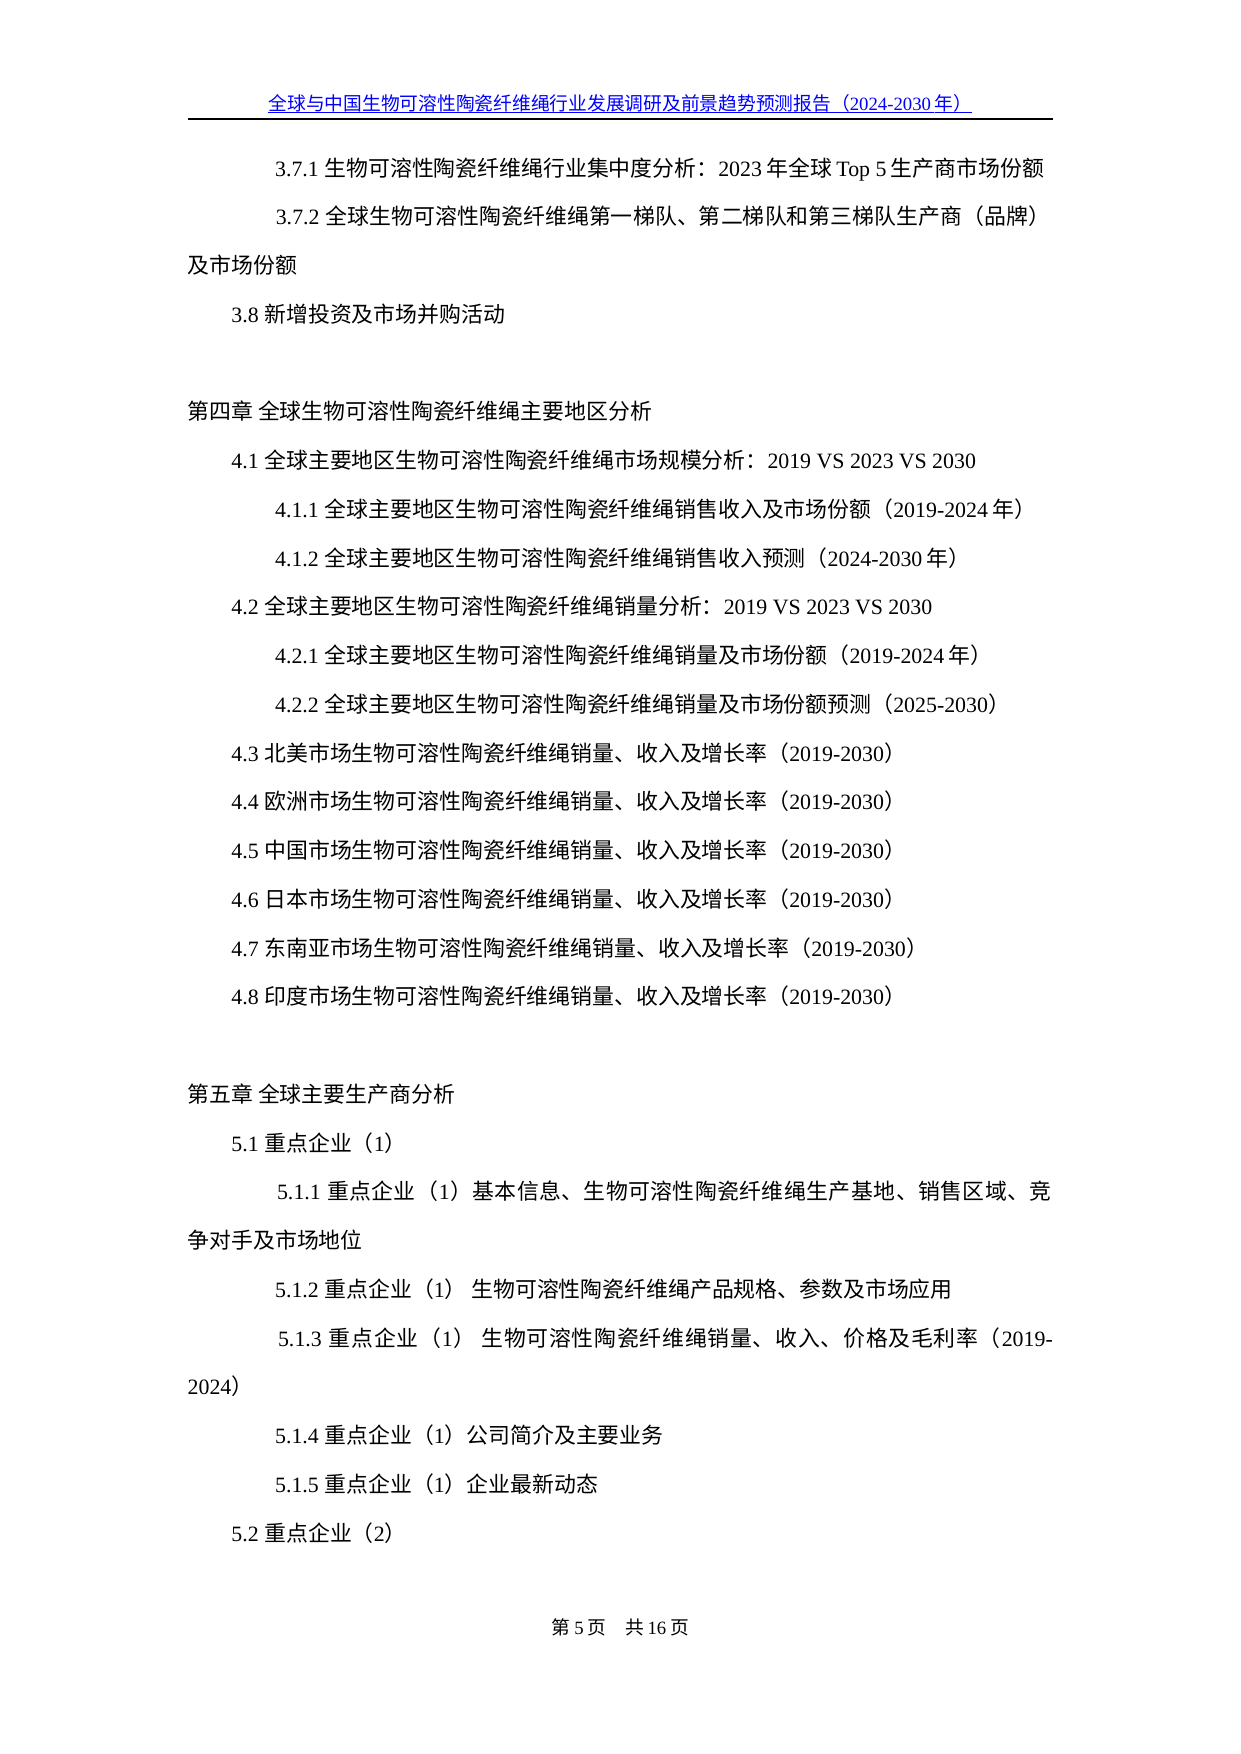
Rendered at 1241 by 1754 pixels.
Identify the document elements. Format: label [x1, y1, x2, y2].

text [187, 150, 1053, 1548]
